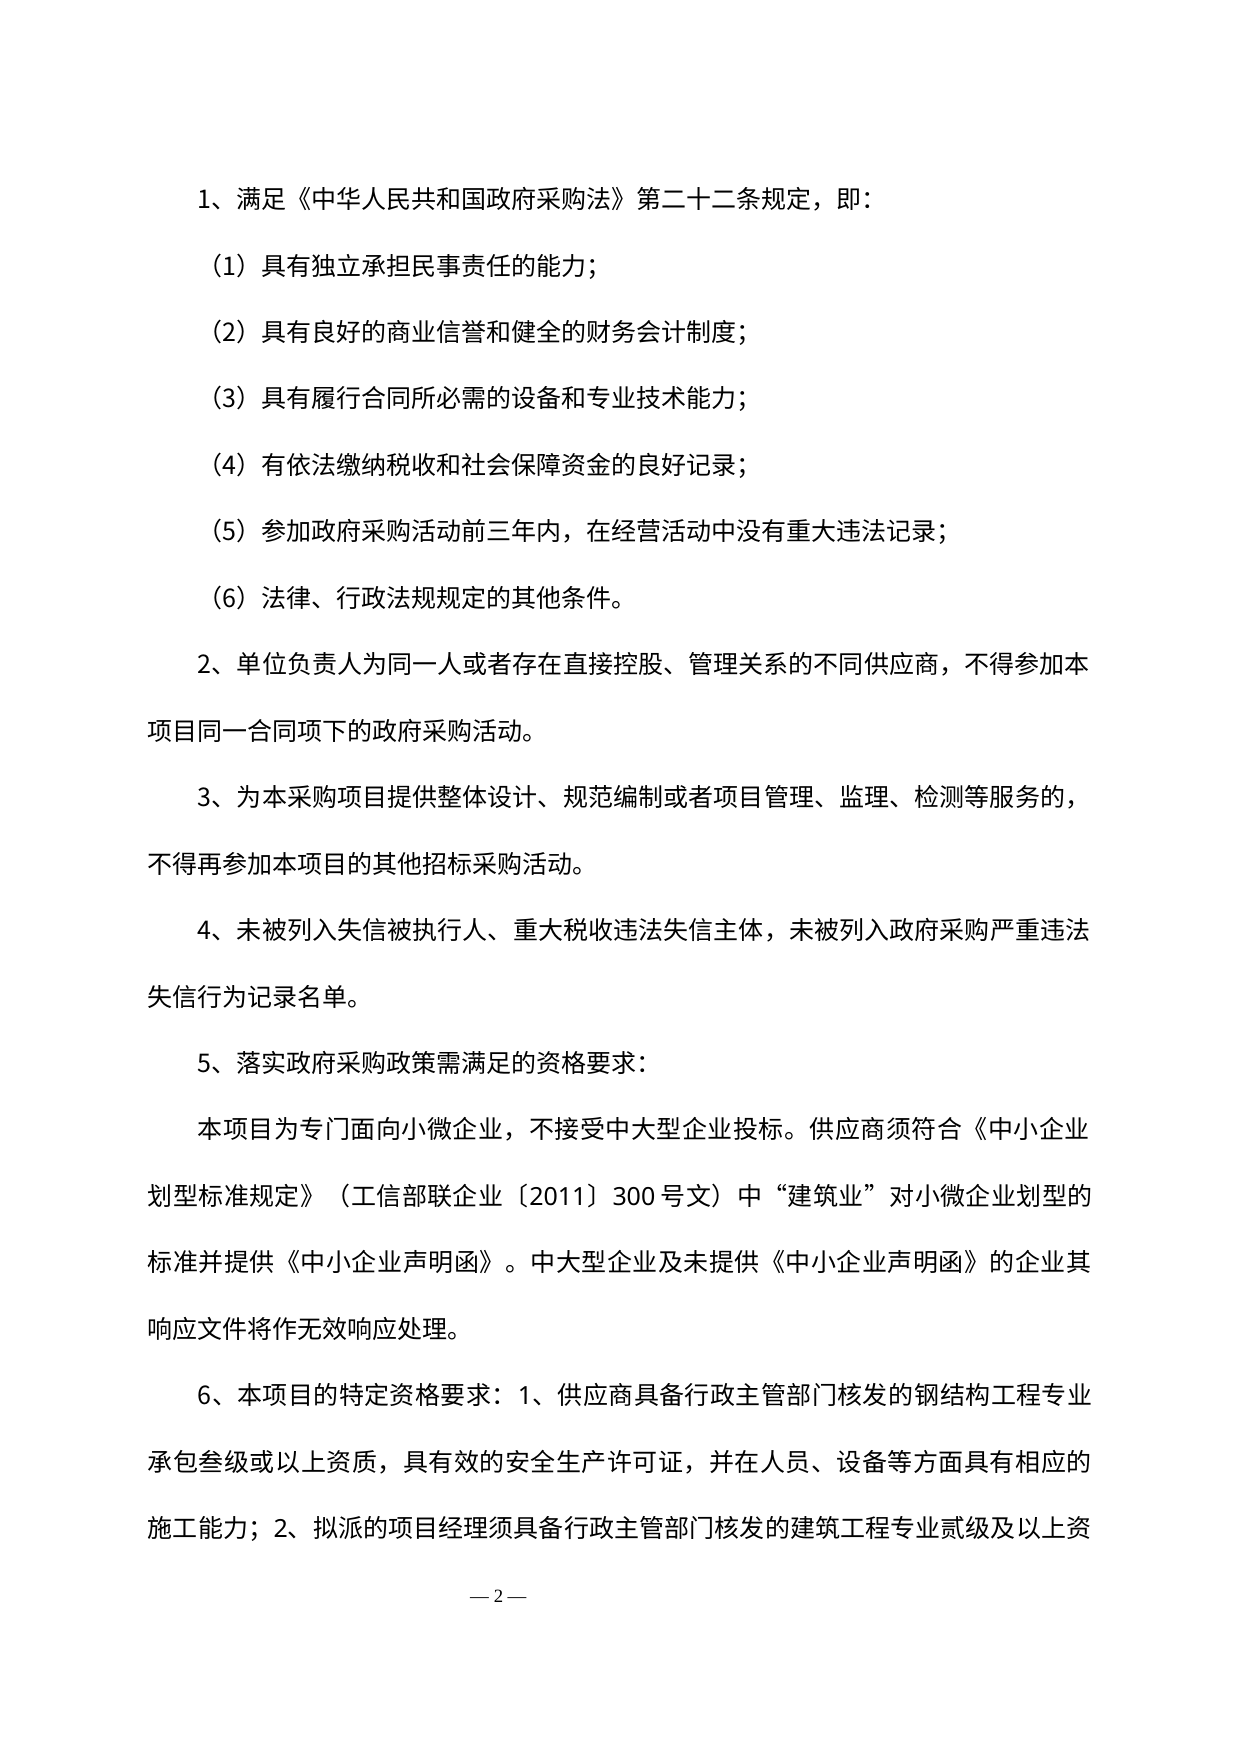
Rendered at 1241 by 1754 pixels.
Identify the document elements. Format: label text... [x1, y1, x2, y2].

text （1）具有独立承担民事责任的能力； [148, 231, 1093, 297]
text 2、单位负责人为同一人或者存在直接控股、管理关系的不同供应商，不得参加本项目同一合同项下的政府采购活动。 [148, 629, 1093, 762]
text （3）具有履行合同所必需的设备和专业技术能力； [148, 364, 1093, 430]
text 本项目为专门面向小微企业，不接受中大型企业投标。供应商须符合《中小企业划型标准规定》（工信部联企业〔2011〕300号文）中“建筑业”对小微企业划型的标准并提供《中小企业声明函》。中大型企业及未提供《中小企业声明函》的企业其响应文件将作无效响应处理。 [148, 1095, 1093, 1361]
text （4）有依法缴纳税收和社会保障资金的良好记录； [148, 430, 1093, 497]
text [148, 1361, 1093, 1560]
text 4、未被列入失信被执行人、重大税收违法失信主体，未被列入政府采购严重违法失信行为记录名单。 [148, 895, 1093, 1028]
text 1、满足《中华人民共和国政府采购法》第二十二条规定，即： [148, 164, 1093, 231]
text （2）具有良好的商业信誉和健全的财务会计制度； [148, 297, 1093, 364]
text （6）法律、行政法规规定的其他条件。 [148, 563, 1093, 629]
text 5、落实政府采购政策需满足的资格要求： [148, 1028, 1093, 1095]
text 3、为本采购项目提供整体设计、规范编制或者项目管理、监理、检测等服务的，不得再参加本项目的其他招标采购活动。 [148, 762, 1093, 895]
text （5）参加政府采购活动前三年内，在经营活动中没有重大违法记录； [148, 497, 1093, 563]
